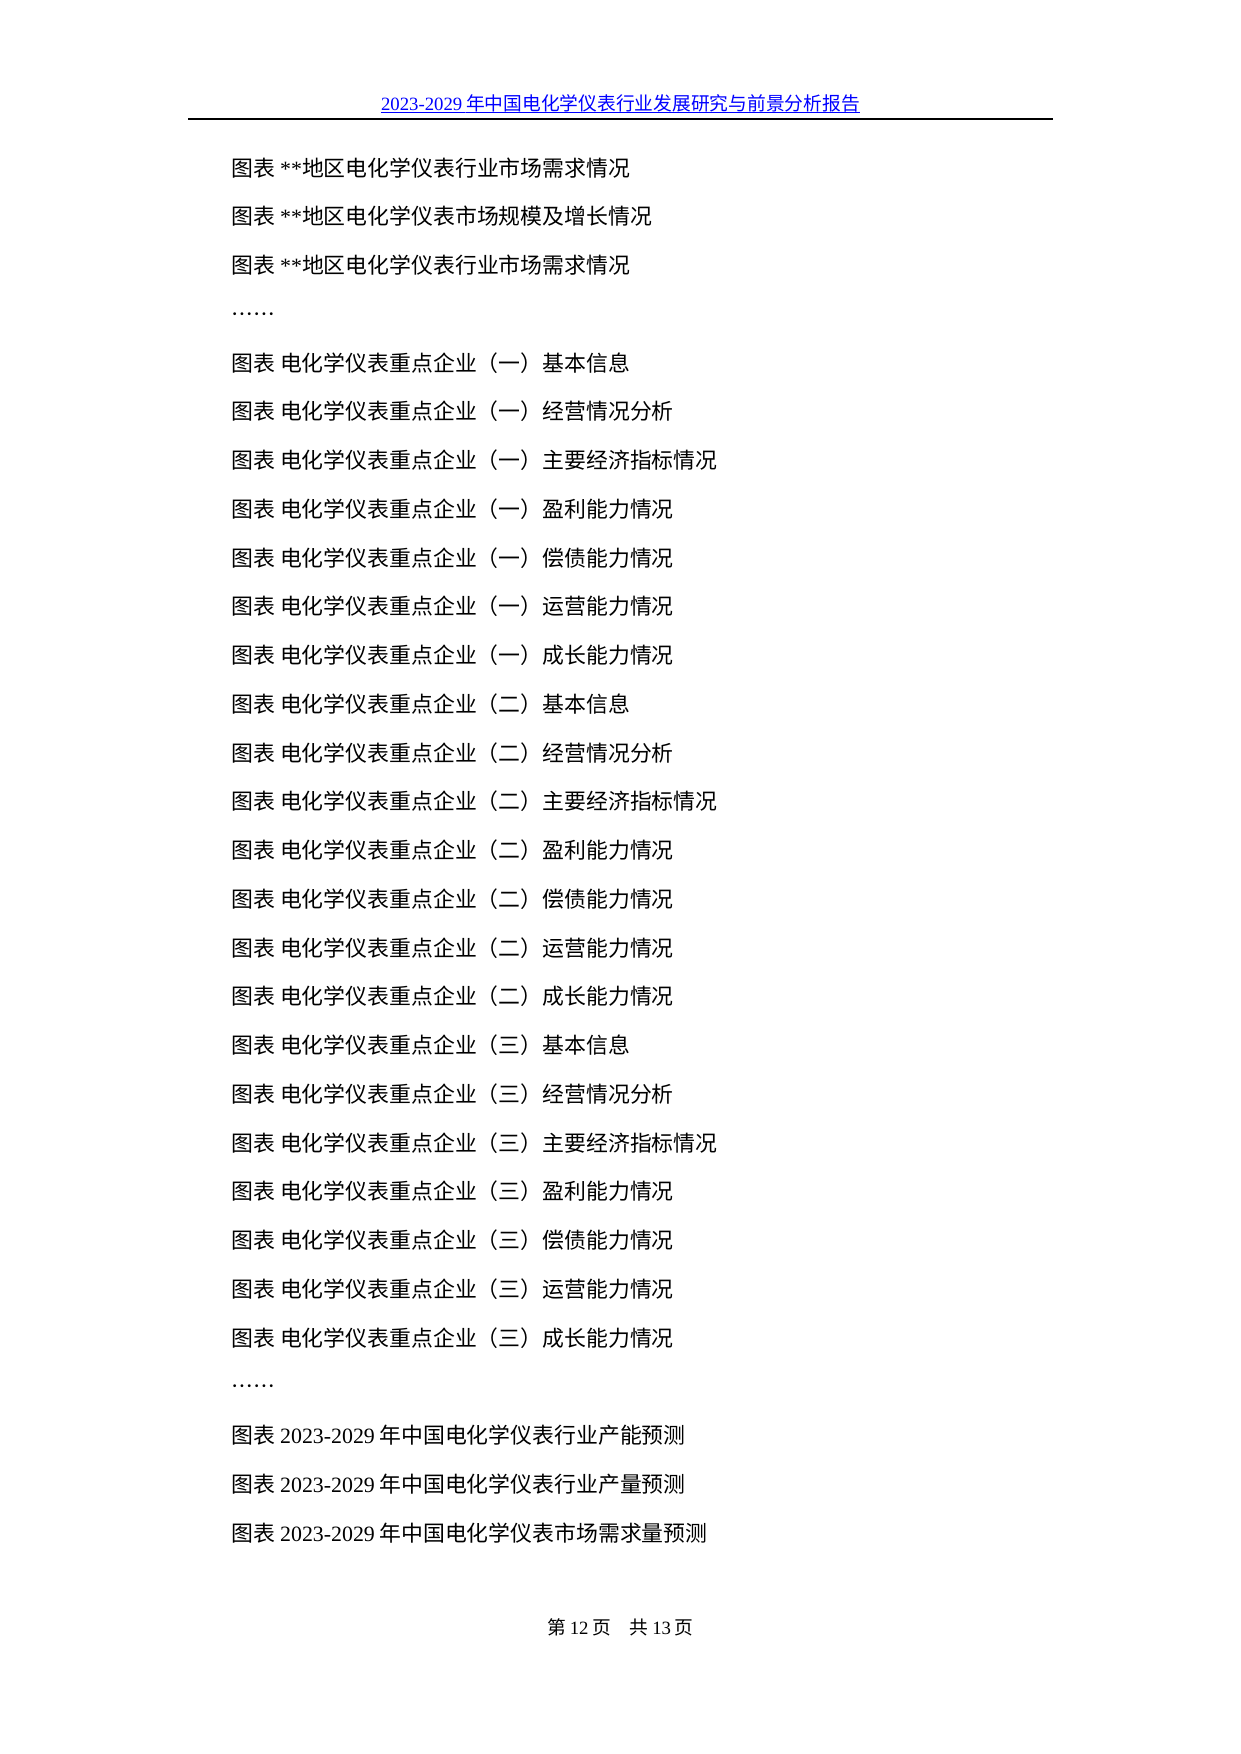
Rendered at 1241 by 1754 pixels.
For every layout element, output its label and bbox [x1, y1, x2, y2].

text [187, 150, 1053, 1548]
